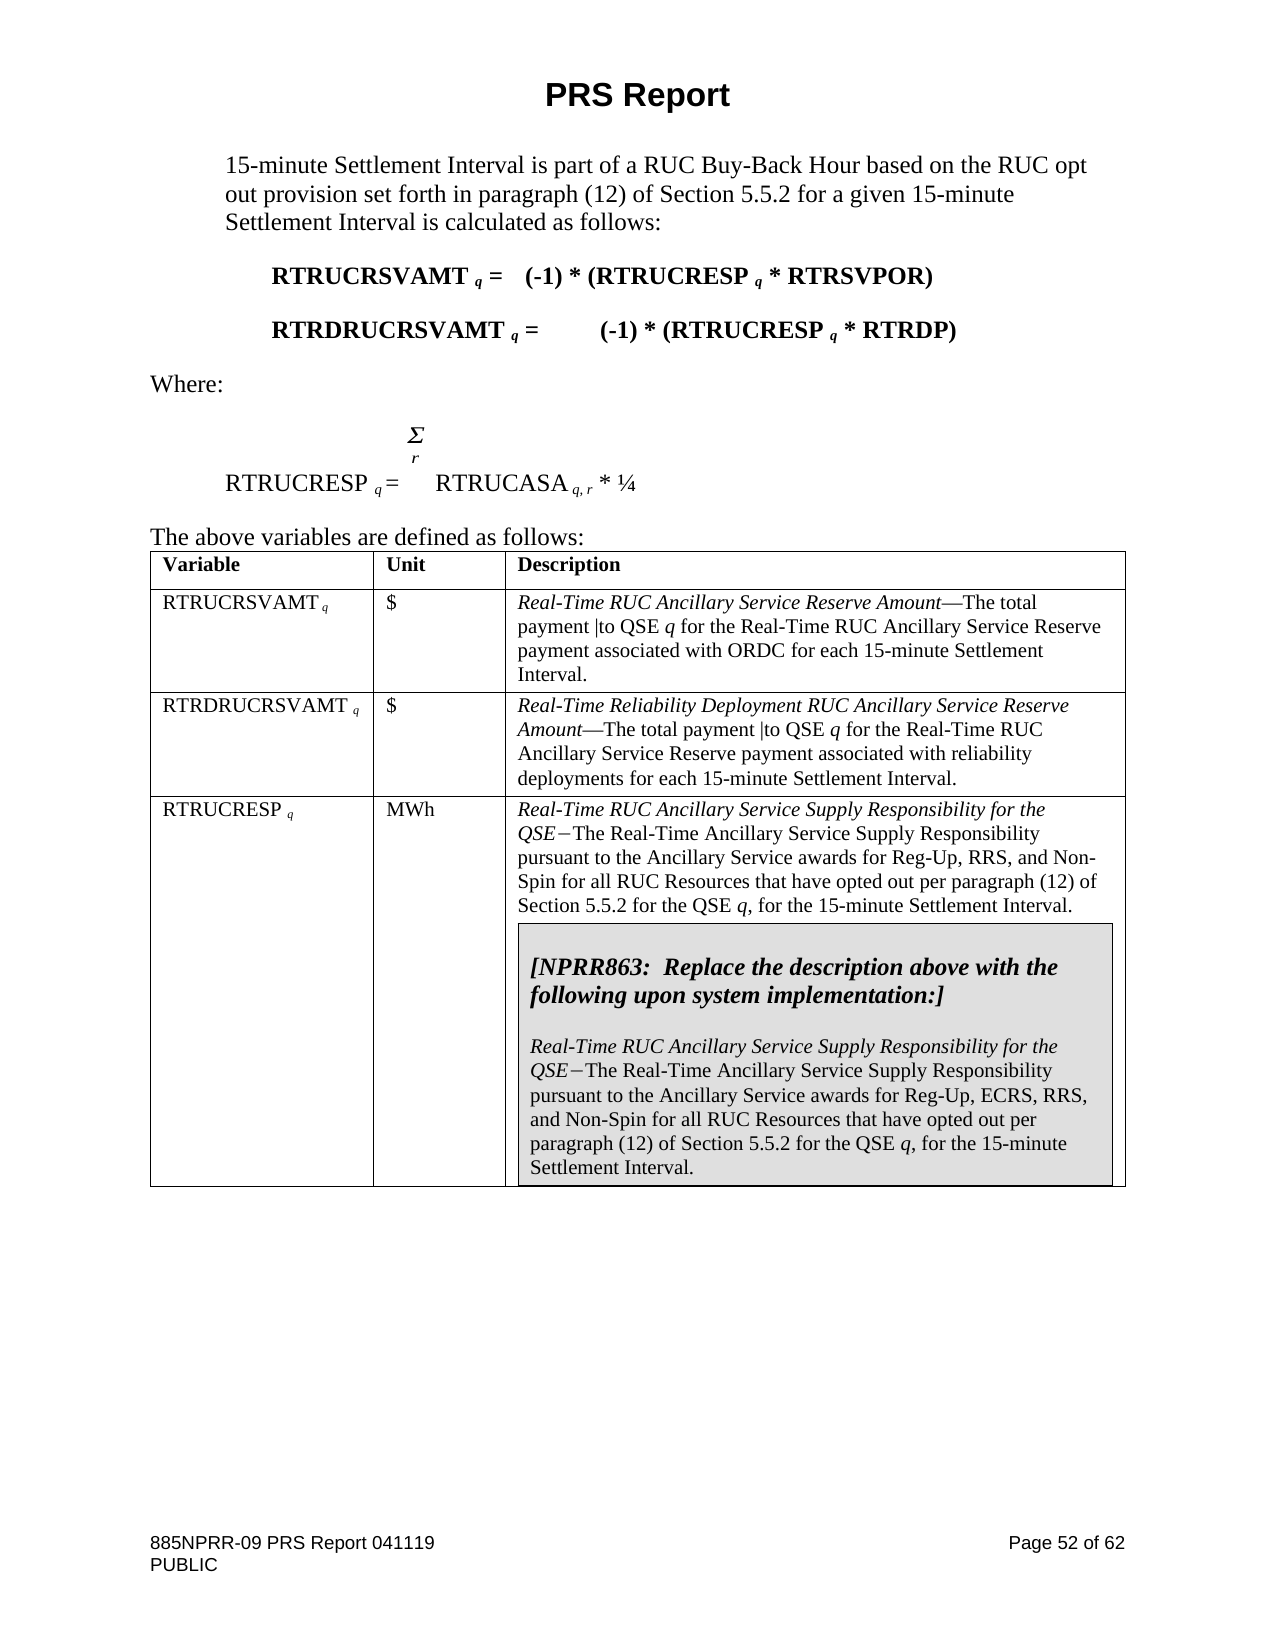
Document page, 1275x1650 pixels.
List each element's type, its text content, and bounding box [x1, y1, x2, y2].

table_cell Real-Time RUC Ancillary Service Supply Responsibility for the QSEThe Real-Time Ancillary Service Supply Responsibility pursuant to the Ancillary Service awards for Reg-Up, RRS, and Non-Spin for all RUC Resources that have opted out per paragraph (12) of Section 5.5.2 for the QSE q, for the 15-minute Settlement Interval. [506, 797, 1125, 1186]
table_header Unit [374, 552, 505, 589]
table_cell RTRDRUCRSVAMT q [151, 693, 373, 796]
text RTRUCRESP q = RTRUCASA q, r * ¼ [225, 422, 1125, 497]
table_cell MWh [374, 797, 505, 1186]
table_cell RTRUCRSVAMT q [151, 590, 373, 692]
text The above variables are defined as follows: [150, 522, 1125, 551]
table_header Variable [151, 552, 373, 589]
text Where: [150, 369, 1125, 397]
text RTRDRUCRSVAMT q = (-1) * (RTRUCRESP q * RTRDP) [271, 315, 1125, 344]
table_cell $ [374, 590, 505, 692]
table_cell Real-Time RUC Ancillary Service Reserve Amount—The total payment |to QSE q for the Real-Time RUC Ancillary Service Reserve payment associated with ORDC for each 15-minute Settlement Interval. [506, 590, 1125, 692]
table_cell $ [374, 693, 505, 796]
text RTRUCRSVAMT q = (-1) * (RTRUCRESP q * RTRSVPOR) [271, 261, 1125, 290]
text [150, 150, 1125, 236]
table_cell Real-Time Reliability Deployment RUC Ancillary Service Reserve Amount—The total payment |to QSE q for the Real-Time RUC Ancillary Service Reserve payment associated with reliability deployments for each 15-minute Settlement Interval. [506, 693, 1125, 796]
table_cell RTRUCRESP q [151, 797, 373, 1186]
table_header Description [506, 552, 1125, 589]
